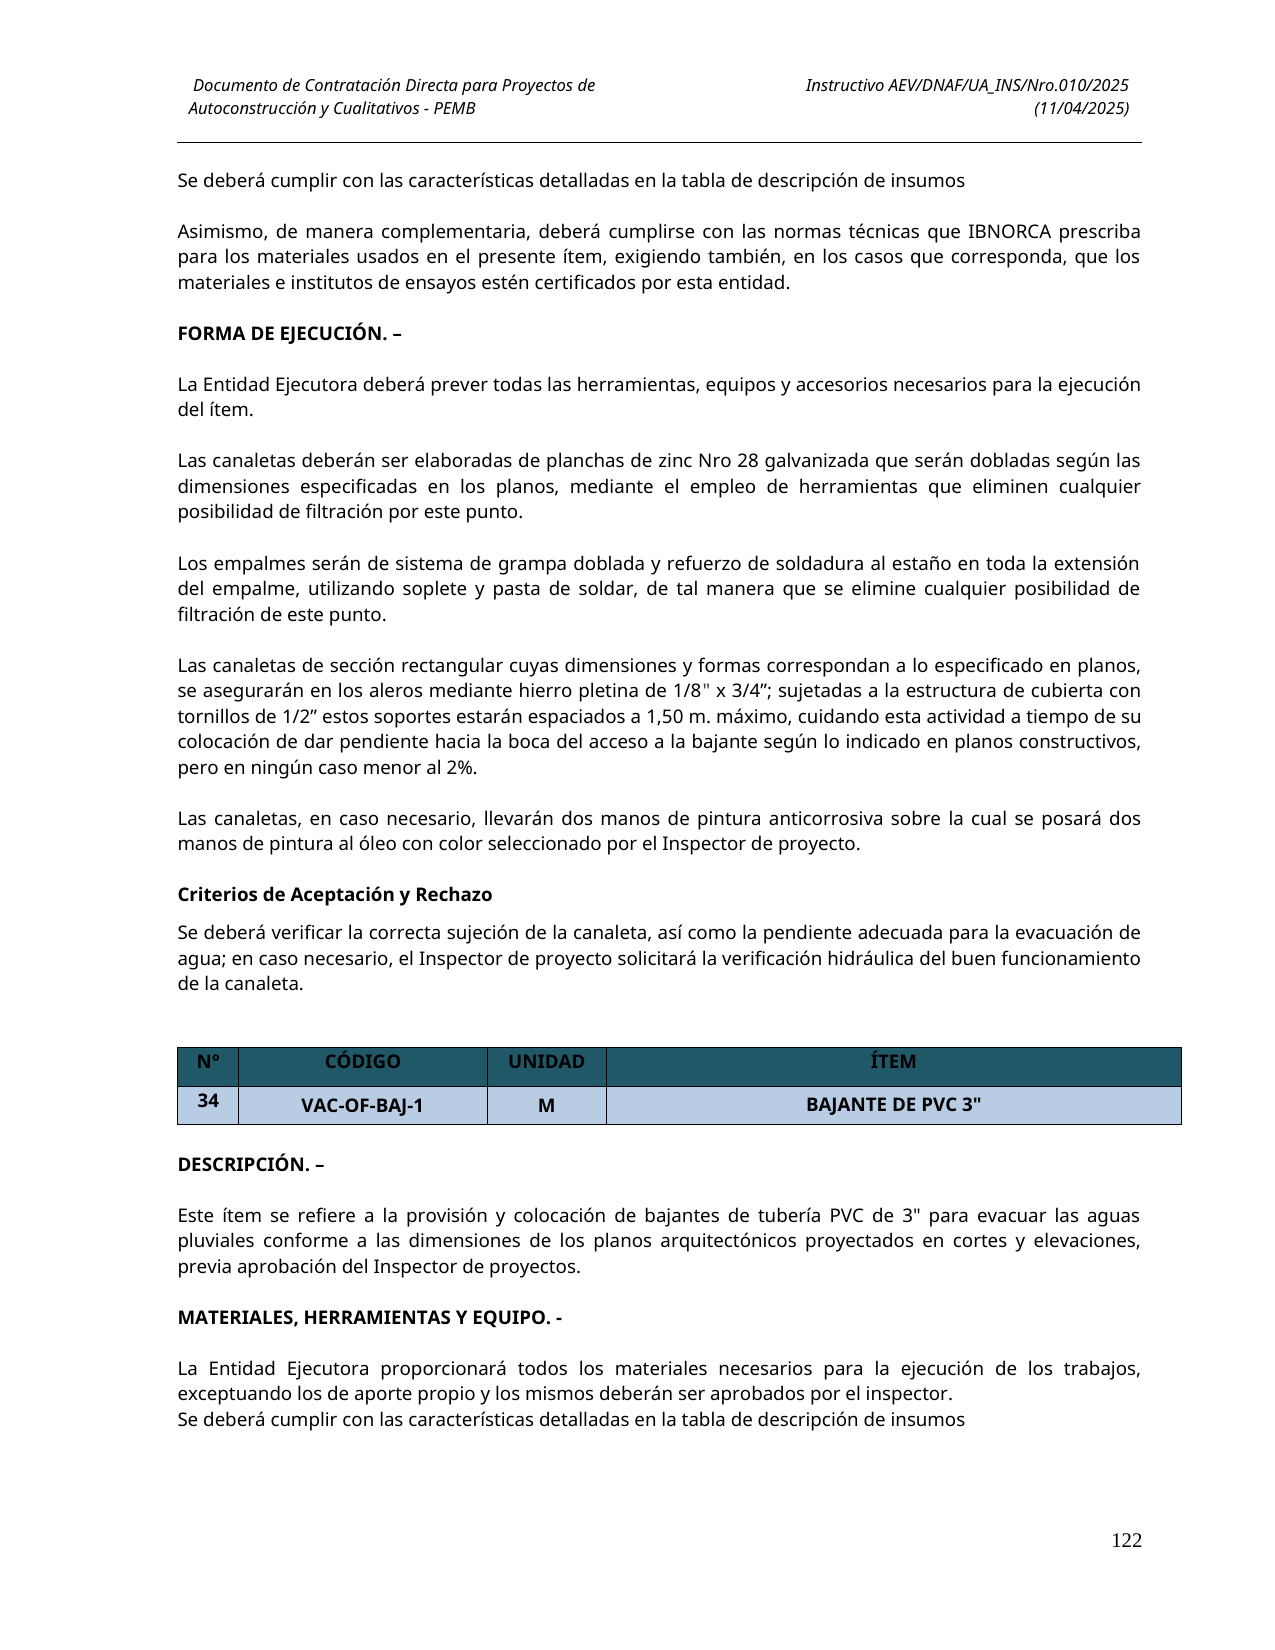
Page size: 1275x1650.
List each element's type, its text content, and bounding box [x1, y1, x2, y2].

text DESCRIPCIÓN. – [177, 1151, 1142, 1176]
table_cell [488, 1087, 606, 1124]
text MATERIALES, HERRAMIENTAS Y EQUIPO. - [177, 1304, 1142, 1329]
text Las canaletas, en caso necesario, llevarán dos manos de pintura anticorrosiva sobre la cual se posará dos manos de pintura al óleo con color seleccionado por el Inspector de proyecto. [177, 805, 1142, 856]
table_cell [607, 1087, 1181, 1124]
text La Entidad Ejecutora proporcionará todos los materiales necesarios para la ejecución de los trabajos, exceptuando los de aporte propio y los mismos deberán ser aprobados por el inspector. [177, 1355, 1142, 1406]
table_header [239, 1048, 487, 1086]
text Los empalmes serán de sistema de grampa doblada y refuerzo de soldadura al estaño en toda la extensión del empalme, utilizando soplete y pasta de soldar, de tal manera que se elimine cualquier posibilidad de filtración de este punto. [177, 550, 1142, 626]
text FORMA DE EJECUCIÓN. – [177, 320, 1142, 346]
text Asimismo, de manera complementaria, deberá cumplirse con las normas técnicas que IBNORCA prescriba para los materiales usados en el presente ítem, exigiendo también, en los casos que corresponda, que los materiales e institutos de ensayos estén certificados por esta entidad. [177, 218, 1142, 295]
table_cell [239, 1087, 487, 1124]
text Se deberá cumplir con las características detalladas en la tabla de descripción de insumos [177, 167, 1142, 193]
text Se deberá cumplir con las características detalladas en la tabla de descripción de insumos [177, 1406, 1142, 1432]
text La Entidad Ejecutora deberá prever todas las herramientas, equipos y accesorios necesarios para la ejecución del ítem. [177, 371, 1142, 422]
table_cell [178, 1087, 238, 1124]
text Se deberá verificar la correcta sujeción de la canaleta, así como la pendiente adecuada para la evacuación de agua; en caso necesario, el Inspector de proyecto solicitará la verificación hidráulica del buen funcionamiento de la canaleta. [177, 920, 1142, 996]
text Las canaletas de sección rectangular cuyas dimensiones y formas correspondan a lo especificado en planos, se asegurarán en los aleros mediante hierro pletina de 1/8" x 3/4”; sujetadas a la estructura de cubierta con tornillos de 1/2” estos soportes estarán espaciados a 1,50 m. máximo, cuidando esta actividad a tiempo de su colocación de dar pendiente hacia la boca del acceso a la bajante según lo indicado en planos constructivos, pero en ningún caso menor al 2%. [177, 652, 1142, 779]
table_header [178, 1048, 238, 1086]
text Este ítem se refiere a la provisión y colocación de bajantes de tubería PVC de 3" para evacuar las aguas pluviales conforme a las dimensiones de los planos arquitectónicos proyectados en cortes y elevaciones, previa aprobación del Inspector de proyectos. [177, 1202, 1142, 1278]
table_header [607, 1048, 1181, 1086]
text Criterios de Aceptación y Rechazo [177, 882, 1142, 907]
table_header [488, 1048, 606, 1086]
text Las canaletas deberán ser elaboradas de planchas de zinc Nro 28 galvanizada que serán dobladas según las dimensiones especificadas en los planos, mediante el empleo de herramientas que eliminen cualquier posibilidad de filtración por este punto. [177, 448, 1142, 524]
